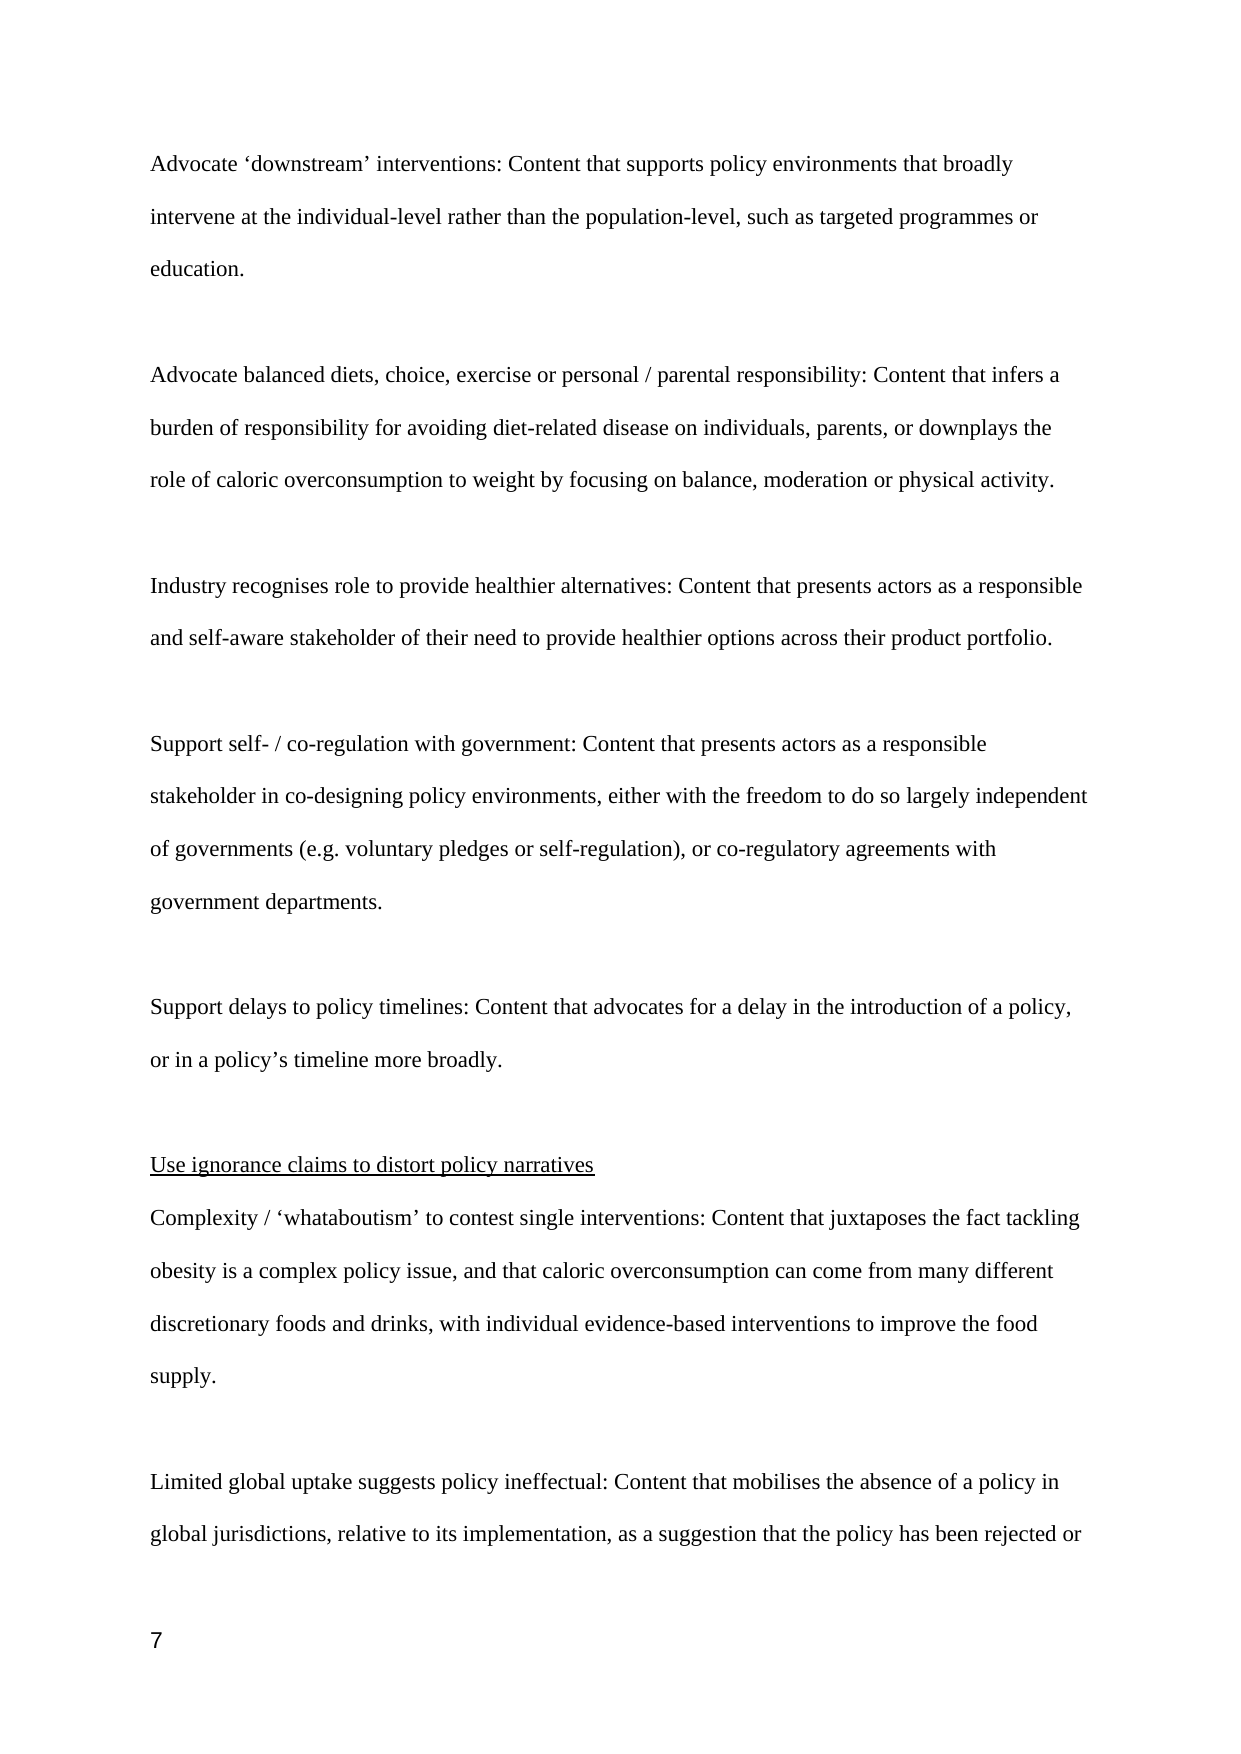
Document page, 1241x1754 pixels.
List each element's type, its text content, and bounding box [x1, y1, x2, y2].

text Use ignorance claims to distort policy narratives [150, 1151, 1090, 1178]
text Industry recognises role to provide healthier alternatives: Content that presents actors as a responsible and self-aware stakeholder of their need to provide healthier options across their product portfolio. [150, 572, 1090, 651]
text Advocate ‘downstream’ interventions: Content that supports policy environments that broadly intervene at the individual-level rather than the population-level, such as targeted programmes or education. [150, 150, 1090, 282]
text Complexity / ‘whataboutism’ to contest single interventions: Content that juxtaposes the fact tackling obesity is a complex policy issue, and that caloric overconsumption can come from many different discretionary foods and drinks, with individual evidence-based interventions to improve the food supply. [150, 1204, 1090, 1389]
text Advocate balanced diets, choice, exercise or personal / parental responsibility: Content that infers a burden of responsibility for avoiding diet-related disease on individuals, parents, or downplays the role of caloric overconsumption to weight by focusing on balance, moderation or physical activity. [150, 361, 1090, 493]
text Support delays to policy timelines: Content that advocates for a delay in the introduction of a policy, or in a policy’s timeline more broadly. [150, 993, 1090, 1072]
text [150, 1468, 1090, 1547]
text Support self- / co-regulation with government: Content that presents actors as a responsible stakeholder in co-designing policy environments, either with the freedom to do so largely independent of governments (e.g. voluntary pledges or self-regulation), or co-regulatory agreements with government departments. [150, 730, 1090, 914]
